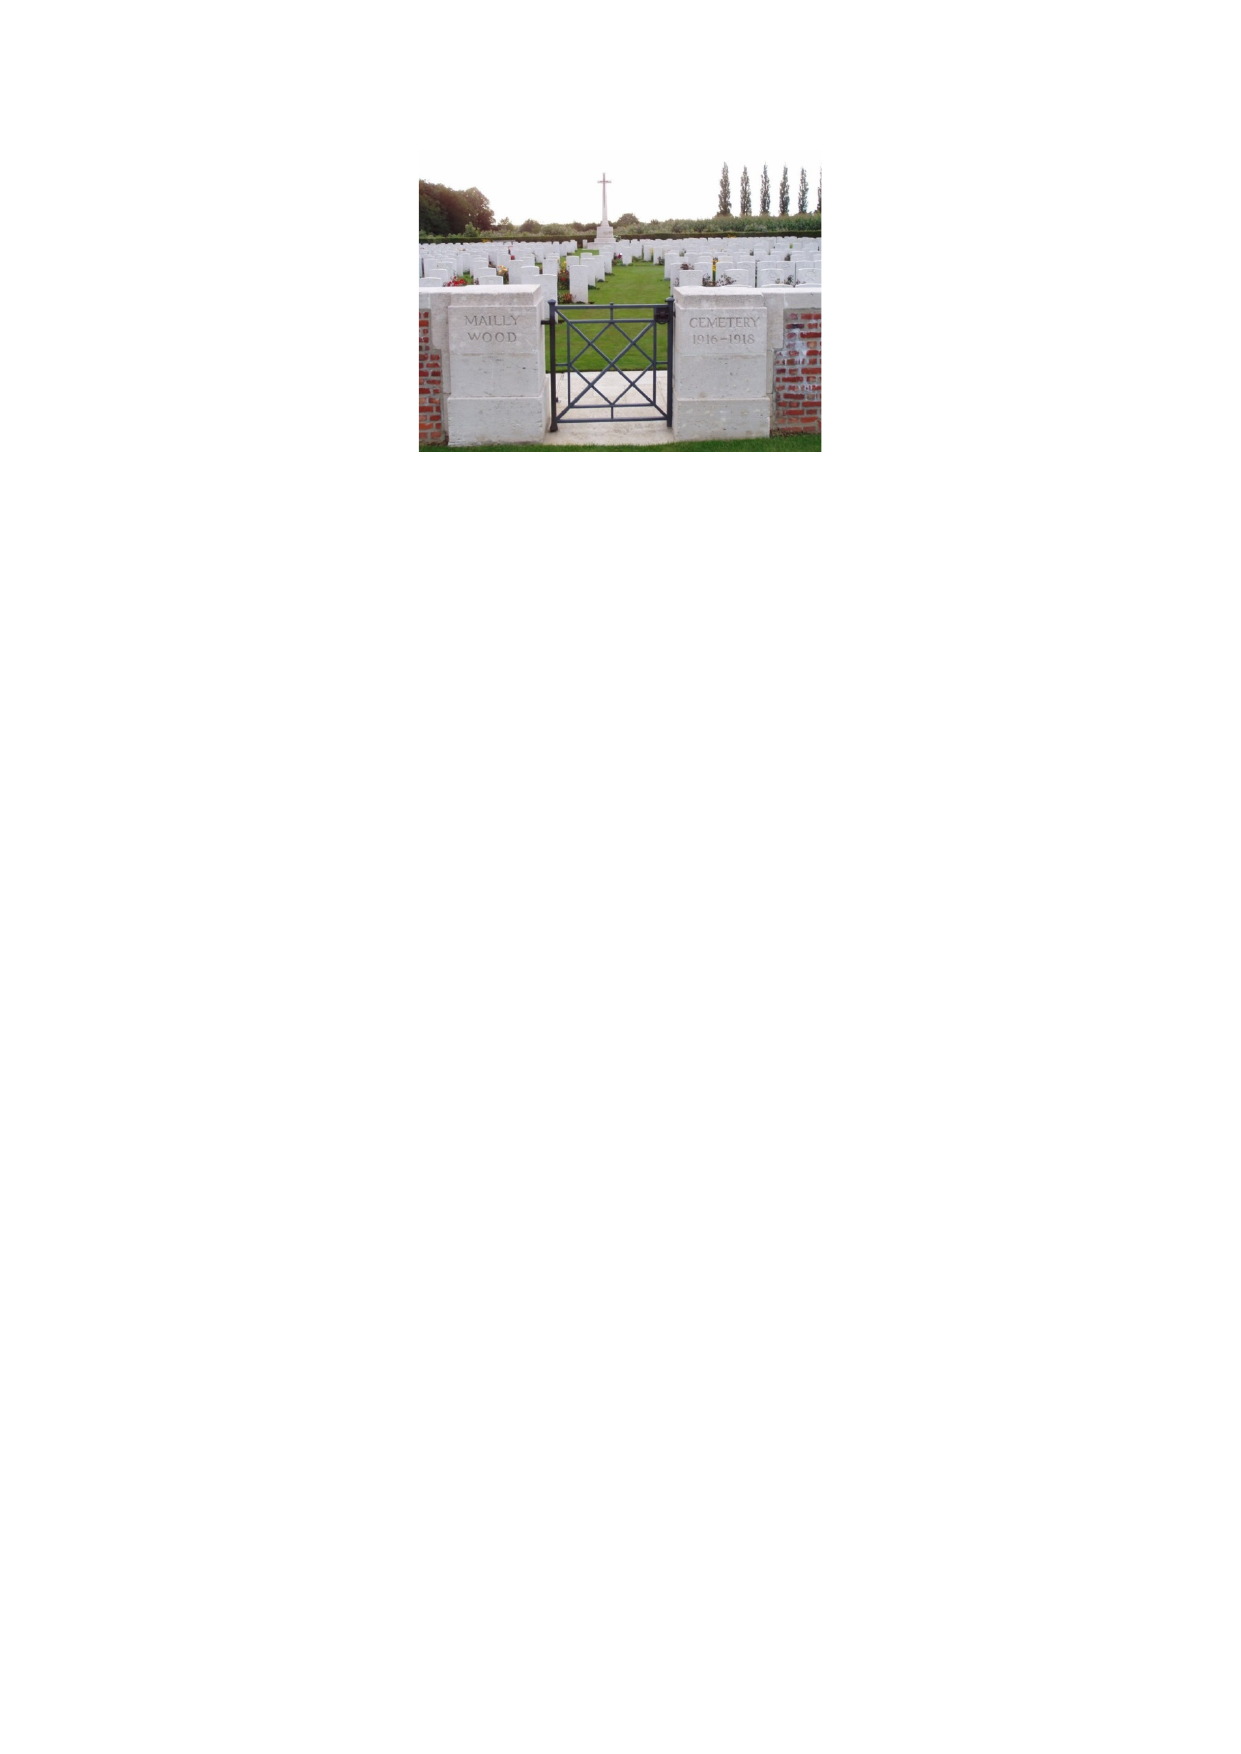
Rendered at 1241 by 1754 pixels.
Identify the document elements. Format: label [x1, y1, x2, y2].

picture [418, 150, 822, 452]
